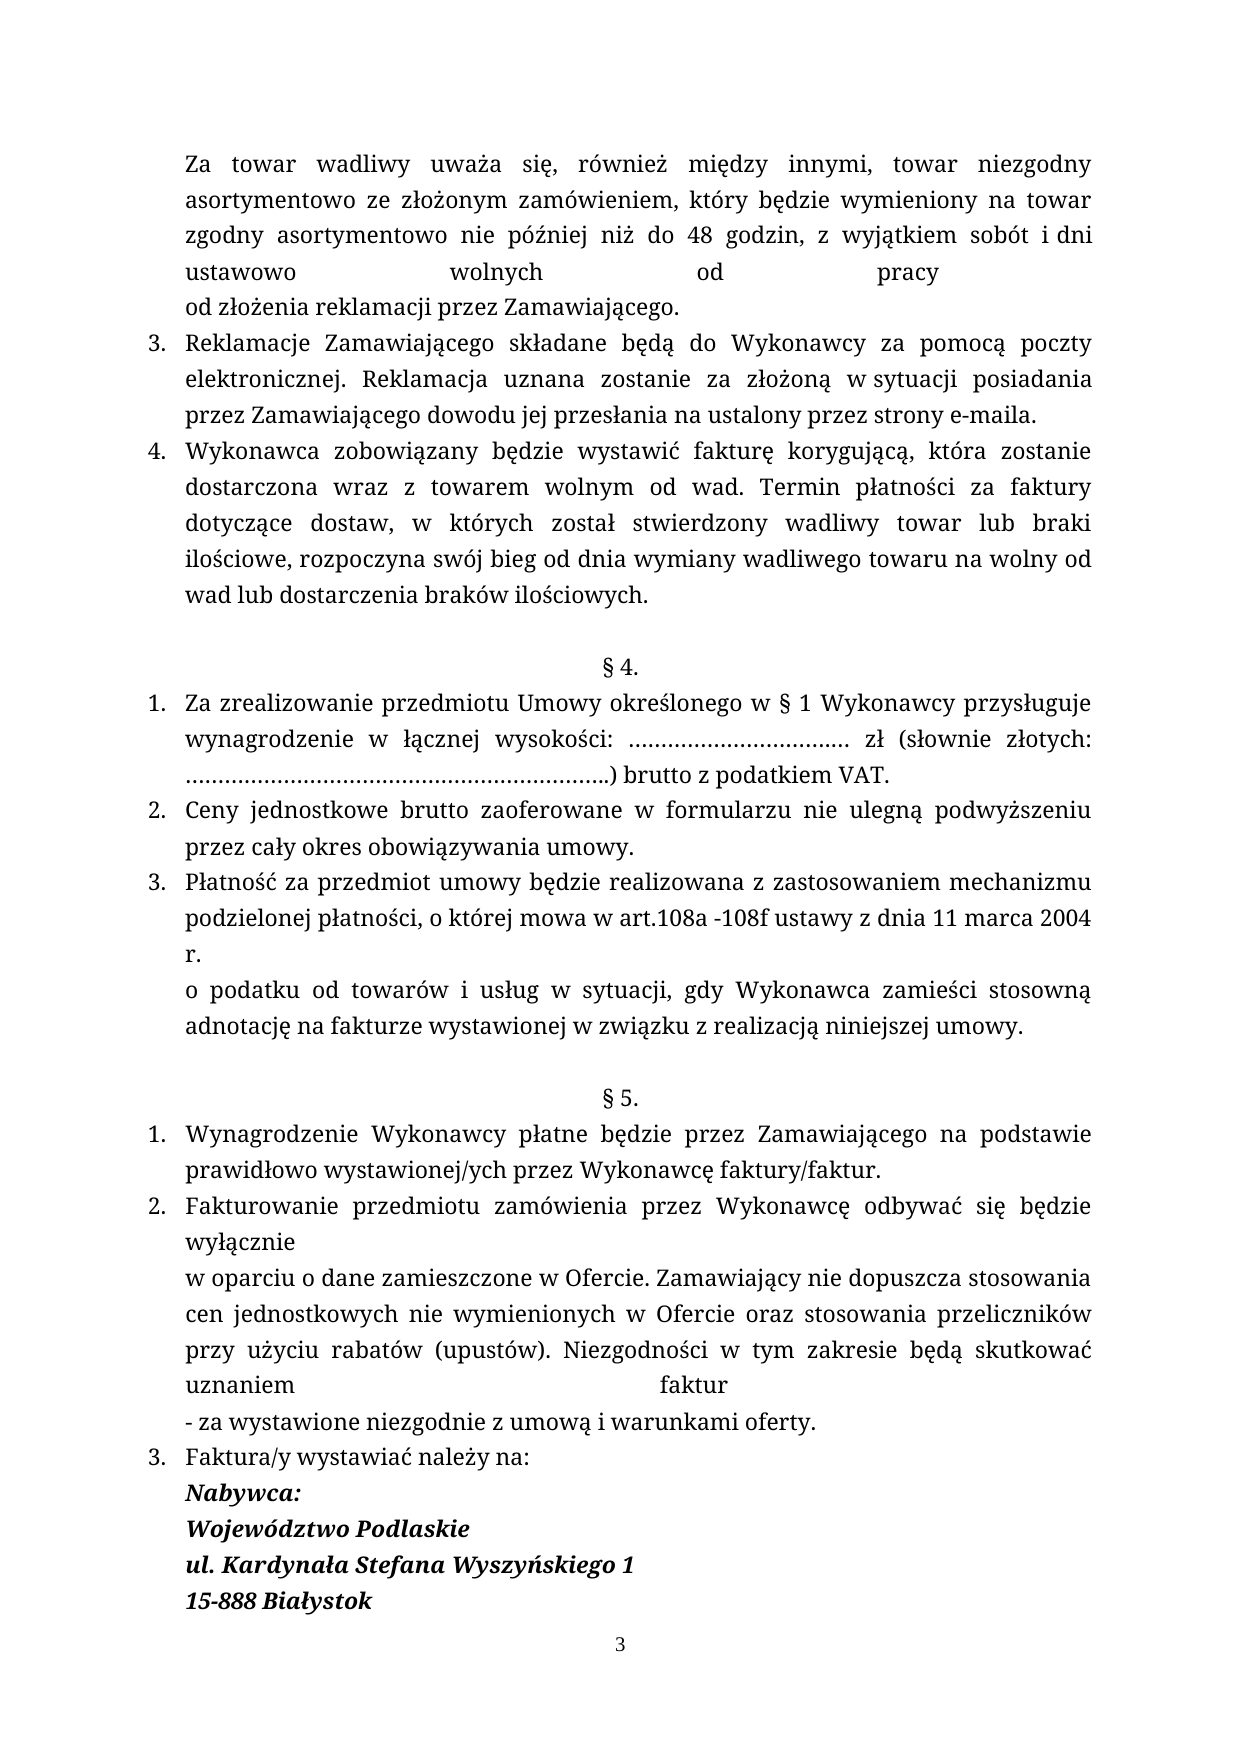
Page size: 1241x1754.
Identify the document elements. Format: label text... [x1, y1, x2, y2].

list Ceny jednostkowe brutto zaoferowane w formularzu nie ulegną podwyższeniu przez cały okres obowiązywania umowy. [148, 794, 1093, 862]
list Za zrealizowanie przedmiotu Umowy określonego w § 1 Wykonawcy przysługuje wynagrodzenie w łącznej wysokości: ………………………….… zł (słownie złotych: ………………………………………………………..) brutto z podatkiem VAT. [148, 687, 1093, 790]
list Wynagrodzenie Wykonawcy płatne będzie przez Zamawiającego na podstawie prawidłowo wystawionej/ych przez Wykonawcę faktury/faktur. [148, 1118, 1093, 1185]
list Fakturowanie przedmiotu zamówienia przez Wykonawcę odbywać się będzie wyłącznie w oparciu o dane zamieszczone w Ofercie. Zamawiający nie dopuszcza stosowania cen jednostkowych nie wymienionych w Ofercie oraz stosowania przeliczników przy użyciu rabatów (upustów). Niezgodności w tym zakresie będą skutkować uznaniem faktur - za wystawione niezgodnie z umową i warunkami oferty. [148, 1190, 1093, 1437]
list Reklamacje Zamawiającego składane będą do Wykonawcy za pomocą poczty elektronicznej. Reklamacja uznana zostanie za złożoną w sytuacji posiadania przez Zamawiającego dowodu jej przesłania na ustalony przez strony e-maila. [148, 327, 1093, 430]
list ul. Kardynała Stefana Wyszyńskiego 1 [185, 1549, 1093, 1580]
list Płatność za przedmiot umowy będzie realizowana z zastosowaniem mechanizmu podzielonej płatności, o której mowa w art.108a -108f ustawy z dnia 11 marca 2004 r. o podatku od towarów i usług w sytuacji, gdy Wykonawca zamieści stosowną adnotację na fakturze wystawionej w związku z realizacją niniejszej umowy. [148, 866, 1093, 1041]
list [148, 148, 1093, 323]
list Wykonawca zobowiązany będzie wystawić fakturę korygującą, która zostanie dostarczona wraz z towarem wolnym od wad. Termin płatności za faktury dotyczące dostaw, w których został stwierdzony wadliwy towar lub braki ilościowe, rozpoczyna swój bieg od dnia wymiany wadliwego towaru na wolny od wad lub dostarczenia braków ilościowych. [148, 435, 1093, 610]
list Województwo Podlaskie [185, 1513, 1093, 1544]
text § 4. [148, 651, 1093, 682]
text § 5. [148, 1082, 1093, 1113]
list Nabywca: [185, 1477, 1093, 1508]
list 15-888 Białystok [185, 1585, 1093, 1616]
list Faktura/y wystawiać należy na: [148, 1441, 1093, 1473]
